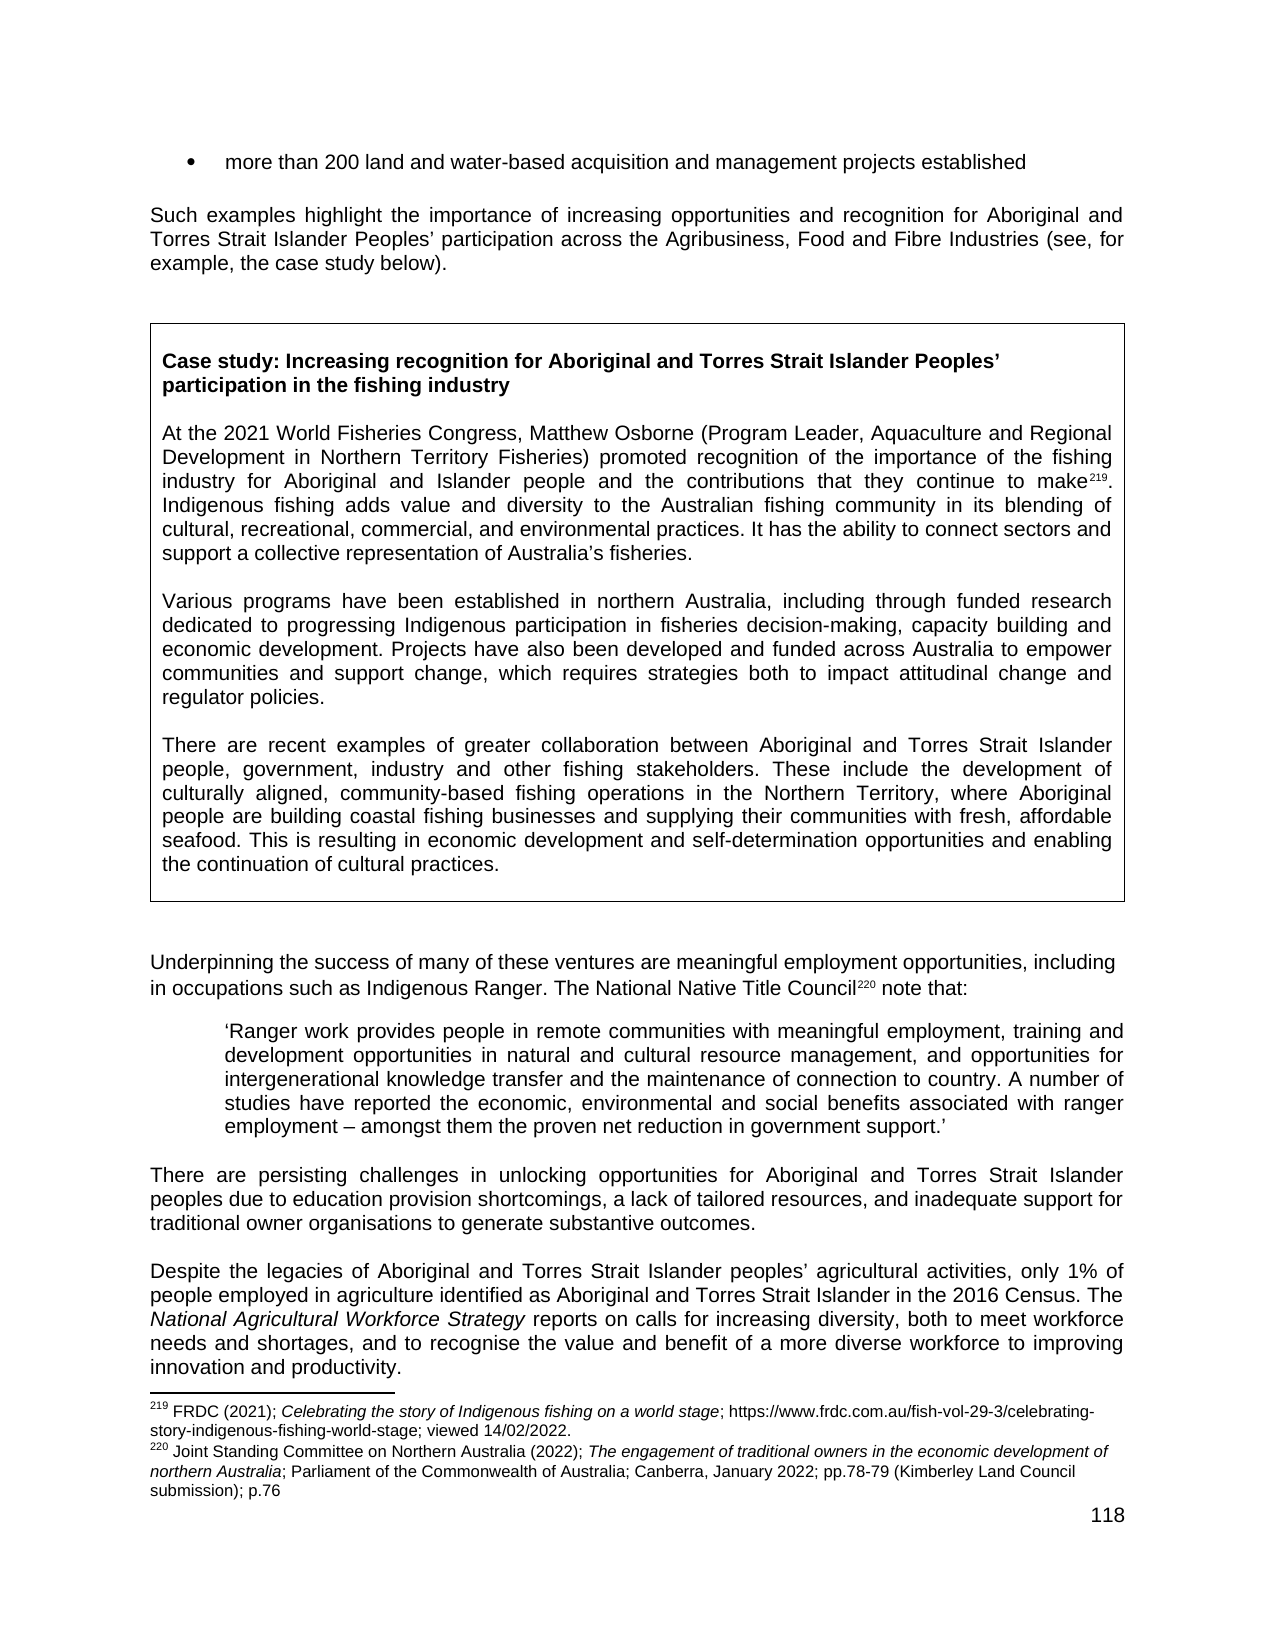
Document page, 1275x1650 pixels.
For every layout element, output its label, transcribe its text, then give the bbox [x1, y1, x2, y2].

text Despite the legacies of Aboriginal and Torres Strait Islander peoples’ agricultural activities, only 1% of people employed in agriculture identified as Aboriginal and Torres Strait Islander in the 2016 Census. The National Agricultural Workforce Strategy reports on calls for increasing diversity, both to meet workforce needs and shortages, and to recognise the value and benefit of a more diverse workforce to improving innovation and productivity. [150, 1259, 1125, 1379]
table_header Case study: Increasing recognition for Aboriginal and Torres Strait Islander Peoples’ participation in the fishing industry At the 2021 World Fisheries Congress, Matthew Osborne (Program Leader, Aquaculture and Regional Development in Northern Territory Fisheries) promoted recognition of the importance of the fishing industry for Aboriginal and Islander people and the contributions that they continue to make. Indigenous fishing adds value and diversity to the Australian fishing community in its blending of cultural, recreational, commercial, and environmental practices. It has the ability to connect sectors and support a collective representation of Australia’s fisheries. Various programs have been established in northern Australia, including through funded research dedicated to progressing Indigenous participation in fisheries decision-making, capacity building and economic development. Projects have also been developed and funded across Australia to empower communities and support change, which requires strategies both to impact attitudinal change and regulator policies. There are recent examples of greater collaboration between Aboriginal and Torres Strait Islander people, government, industry and other fishing stakeholders. These include the development of culturally aligned, community-based fishing operations in the Northern Territory, where Aboriginal people are building coastal fishing businesses and supplying their communities with fresh, affordable seafood. This is resulting in economic development and self-determination opportunities and enabling the continuation of cultural practices. [151, 324, 1124, 901]
list more than 200 land and water-based acquisition and management projects established [187, 150, 1125, 174]
list ‘Ranger work provides people in remote communities with meaningful employment, training and development opportunities in natural and cultural resource management, and opportunities for intergenerational knowledge transfer and the maintenance of connection to country. A number of studies have reported the economic, environmental and social benefits associated with ranger employment – amongst them the proven net reduction in government support.’ [224, 1018, 1125, 1138]
text Such examples highlight the importance of increasing opportunities and recognition for Aboriginal and Torres Strait Islander Peoples’ participation across the Agribusiness, Food and Fibre Industries (see, for example, the case study below). [150, 203, 1125, 275]
text There are persisting challenges in unlocking opportunities for Aboriginal and Torres Strait Islander peoples due to education provision shortcomings, a lack of tailored resources, and inadequate support for traditional owner organisations to generate substantive outcomes. [150, 1163, 1125, 1235]
text Underpinning the success of many of these ventures are meaningful employment opportunities, including in occupations such as Indigenous Ranger. The National Native Title Council note that: [150, 950, 1125, 1000]
